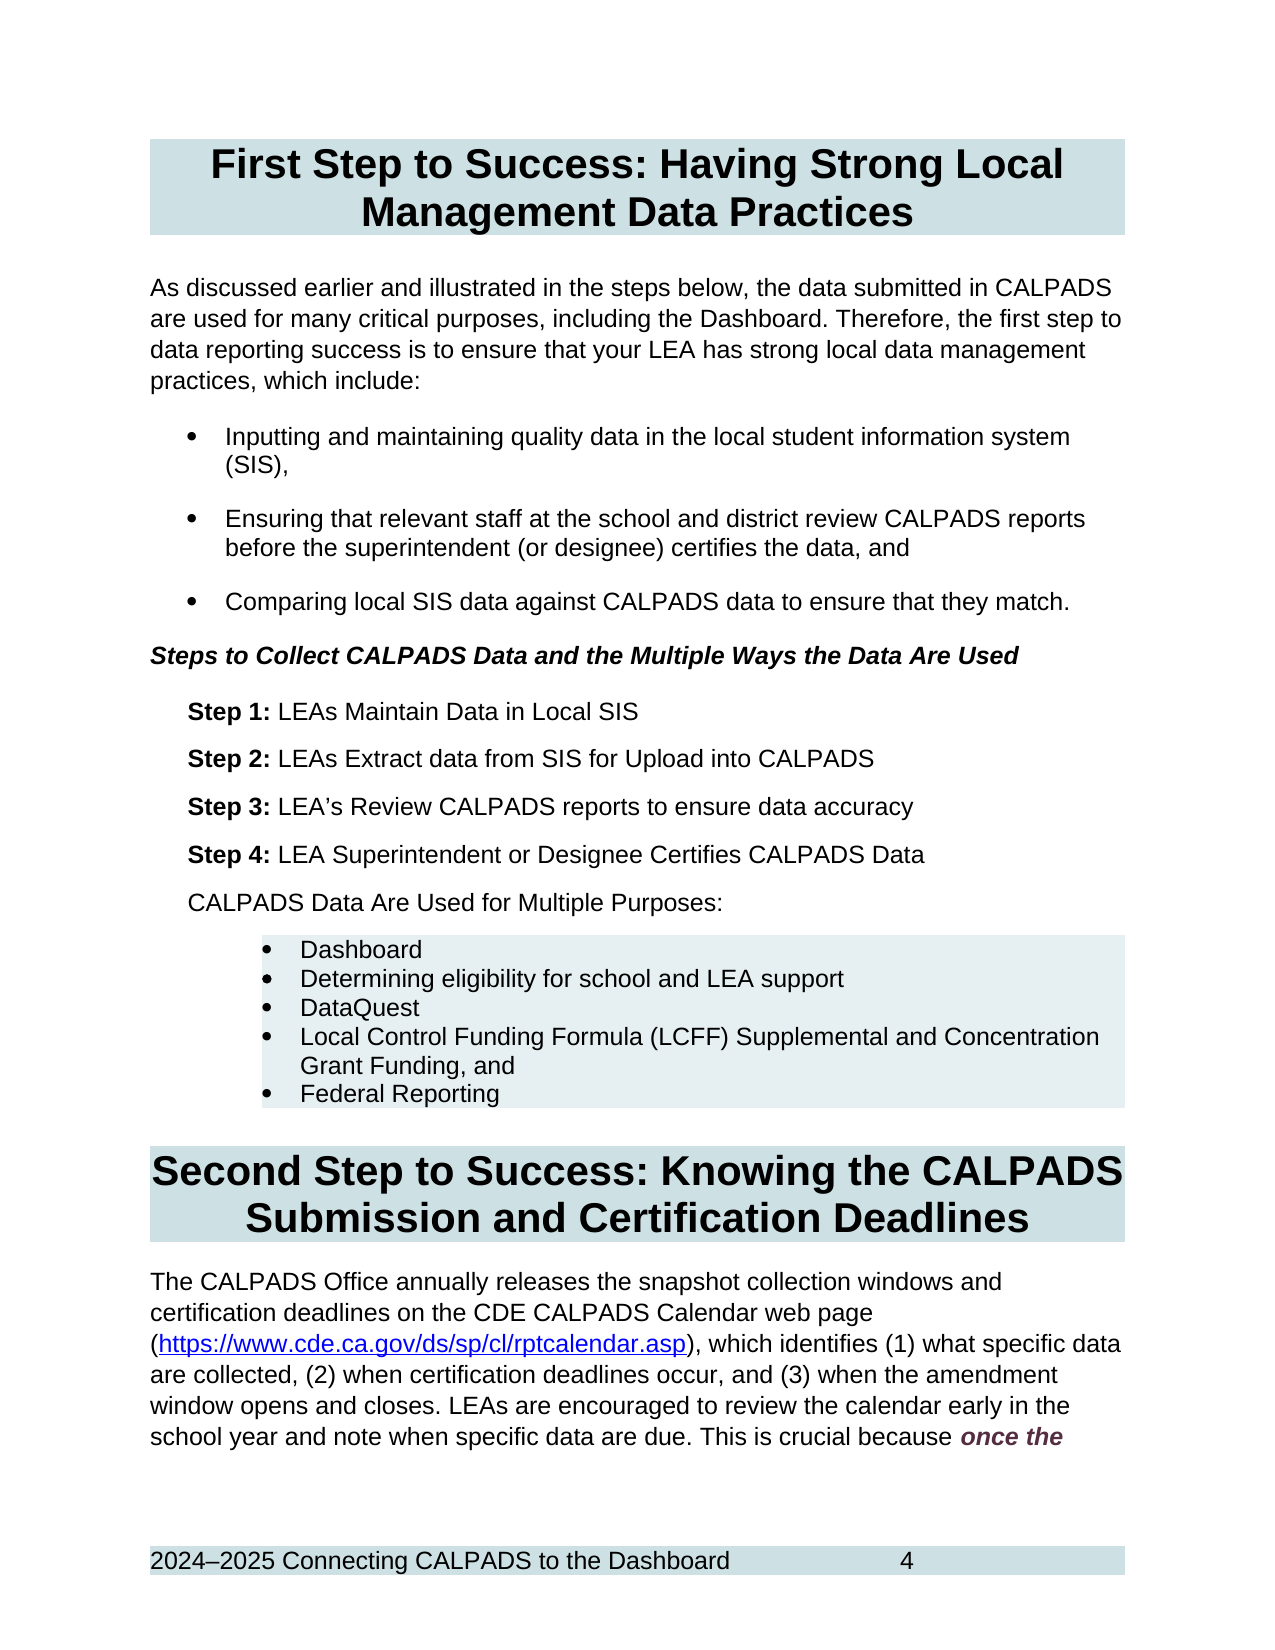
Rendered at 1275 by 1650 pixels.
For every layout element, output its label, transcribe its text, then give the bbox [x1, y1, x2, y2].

list DataQuest [262, 993, 1125, 1022]
text As discussed earlier and illustrated in the steps below, the data submitted in CALPADS are used for many critical purposes, including the Dashboard. Therefore, the first step to data reporting success is to ensure that your LEA has strong local data management practices, which include: [150, 272, 1125, 394]
list Dashboard [262, 935, 1125, 964]
subtitle Second Step to Success: Knowing the CALPADS Submission and Certification Deadlines [150, 1146, 1125, 1242]
text CALPADS Data Are Used for Multiple Purposes: [150, 888, 1125, 916]
list Local Control Funding Formula (LCFF) Supplemental and Concentration Grant Funding, and [262, 1022, 1125, 1079]
text Step 2: LEAs Extract data from SIS for Upload into CALPADS [150, 744, 1125, 773]
list Federal Reporting [262, 1079, 1125, 1108]
list Ensuring that relevant staff at the school and district review CALPADS reports before the superintendent (or designee) certifies the data, and [187, 504, 1125, 562]
subtitle First Step to Success: Having Strong Local Management Data Practices [150, 139, 1125, 235]
text Steps to Collect CALPADS Data and the Multiple Ways the Data Are Used [150, 641, 1125, 669]
list Inputting and maintaining quality data in the local student information system (SIS), [187, 422, 1125, 479]
list Comparing local SIS data against CALPADS data to ensure that they match. [187, 587, 1125, 616]
text Step 3: LEA’s Review CALPADS reports to ensure data accuracy [187, 792, 1125, 821]
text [150, 1267, 1125, 1451]
text Step 1: LEAs Maintain Data in Local SIS [187, 697, 1125, 726]
text Step 4: LEA Superintendent or Designee Certifies CALPADS Data [187, 840, 1125, 869]
list Determining eligibility for school and LEA support [262, 964, 1125, 993]
